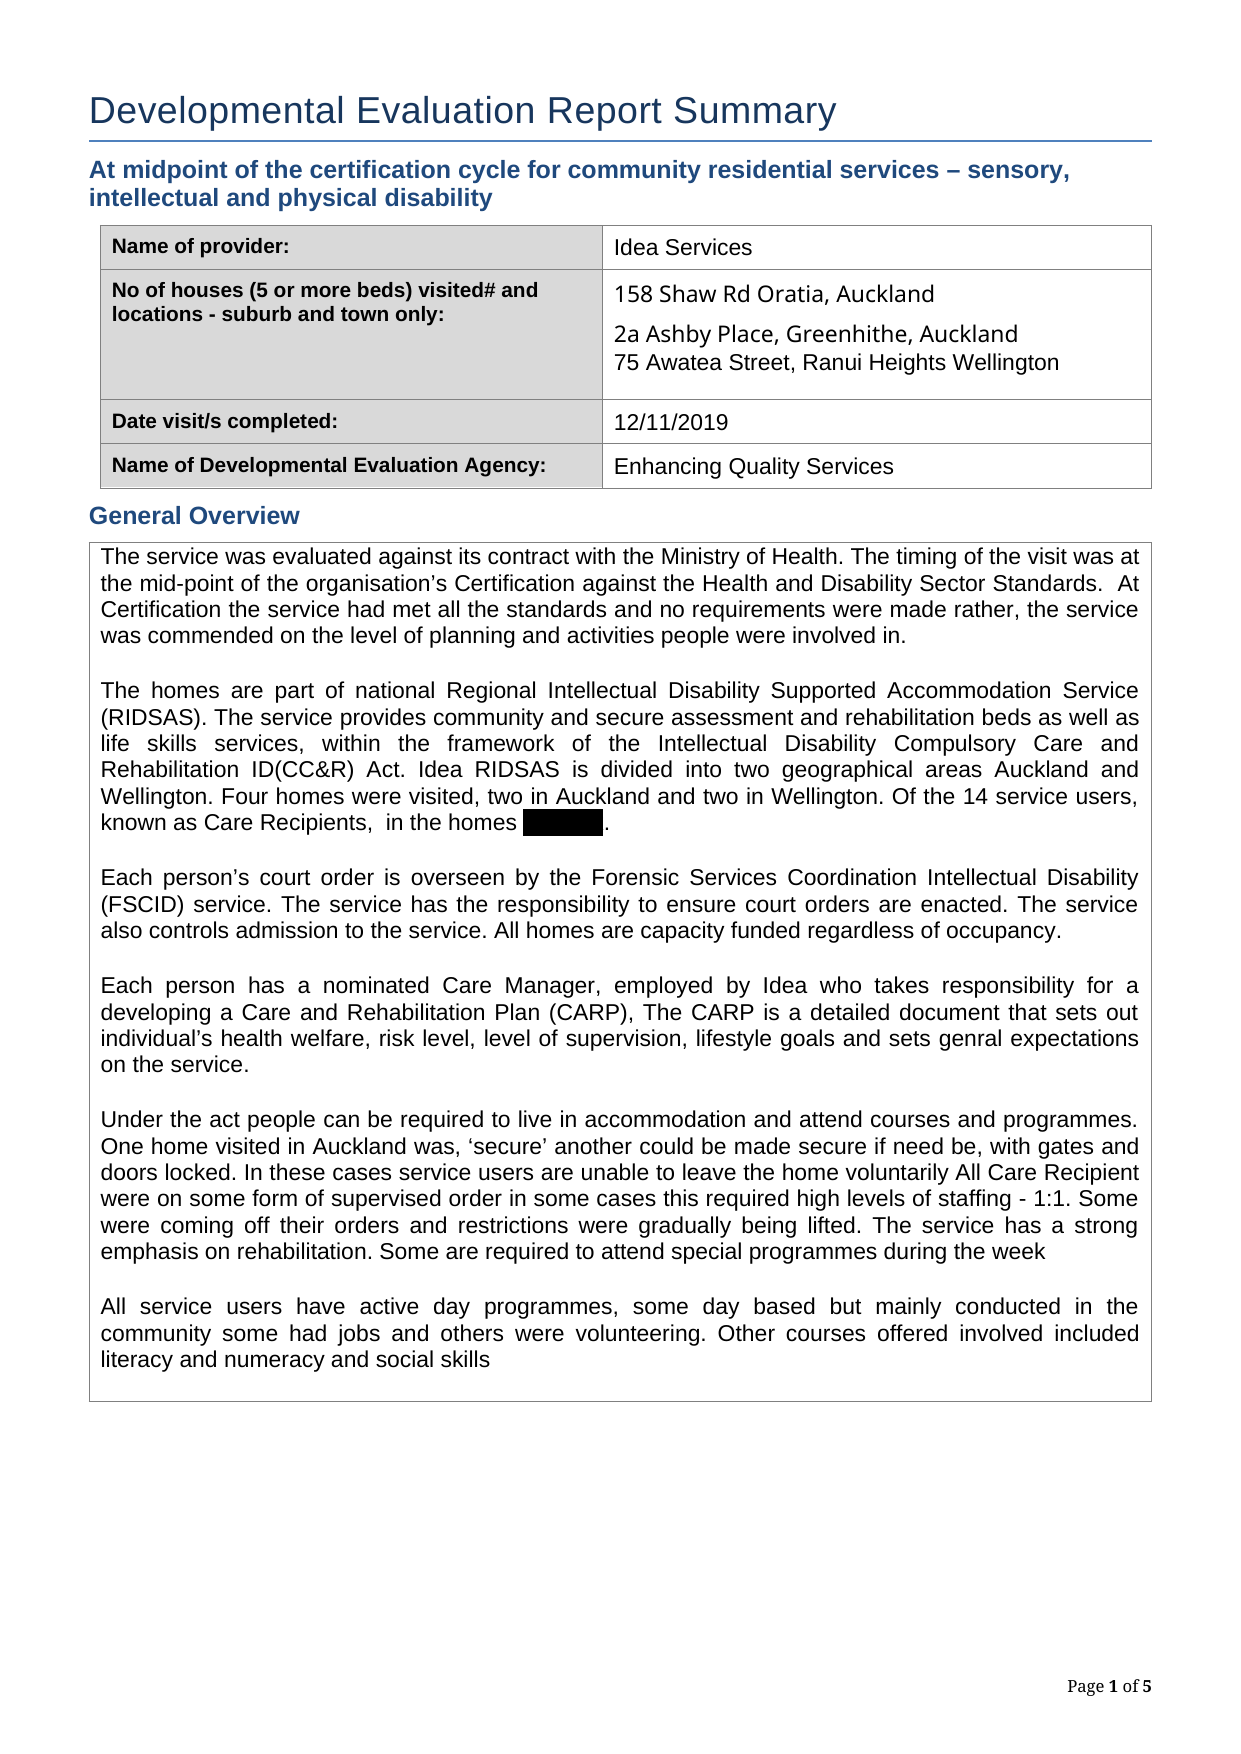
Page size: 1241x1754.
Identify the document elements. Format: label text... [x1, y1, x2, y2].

subtitle At midpoint of the certification cycle for community residential services – sensory, intellectual and physical disability [89, 155, 1152, 212]
table_cell Date visit/s completed: [101, 400, 602, 443]
subtitle General Overview [89, 501, 1152, 530]
table_header Idea Services [603, 226, 1151, 269]
table_header Name of provider: [101, 226, 602, 269]
subtitle Developmental Evaluation Report Summary [89, 89, 1152, 140]
table_cell 12/11/2019 [603, 400, 1151, 443]
table_cell Enhancing Quality Services [603, 444, 1151, 487]
table_header The service was evaluated against its contract with the Ministry of Health. The timing of the visit was at the mid-point of the organisation’s Certification against the Health and Disability Sector Standards. At Certification the service had met all the standards and no requirements were made rather, the service was commended on the level of planning and activities people were involved in. The homes are part of national Regional Intellectual Disability Supported Accommodation Service (RIDSAS). The service provides community and secure assessment and rehabilitation beds as well as life skills services, within the framework of the Intellectual Disability Compulsory Care and Rehabilitation ID(CC&R) Act. Idea RIDSAS is divided into two geographical areas Auckland and Wellington. Four homes were visited, two in Auckland and two in Wellington. Of the 14 service users, known as Care Recipients, in the homes xxxxxxx. Each person’s court order is overseen by the Forensic Services Coordination Intellectual Disability (FSCID) service. The service has the responsibility to ensure court orders are enacted. The service also controls admission to the service. All homes are capacity funded regardless of occupancy. Each person has a nominated Care Manager, employed by Idea who takes responsibility for a developing a Care and Rehabilitation Plan (CARP), The CARP is a detailed document that sets out individual’s health welfare, risk level, level of supervision, lifestyle goals and sets genral expectations on the service. Under the act people can be required to live in accommodation and attend courses and programmes. One home visited in Auckland was, ‘secure’ another could be made secure if need be, with gates and doors locked. In these cases service users are unable to leave the home voluntarily All Care Recipient were on some form of supervised order in some cases this required high levels of staffing - 1:1. Some were coming off their orders and restrictions were gradually being lifted. The service has a strong emphasis on rehabilitation. Some are required to attend special programmes during the week All service users have active day programmes, some day based but mainly conducted in the community some had jobs and others were volunteering. Other courses offered involved included literacy and numeracy and social skills [90, 543, 1151, 1401]
table_cell Name of Developmental Evaluation Agency: [101, 444, 602, 487]
table_cell 158 Shaw Rd Oratia, Auckland 2a Ashby Place, Greenhithe, Auckland 75 Awatea Street, Ranui Heights Wellington [603, 270, 1151, 399]
table_cell No of houses (5 or more beds) visited# and locations - suburb and town only: [101, 270, 602, 399]
